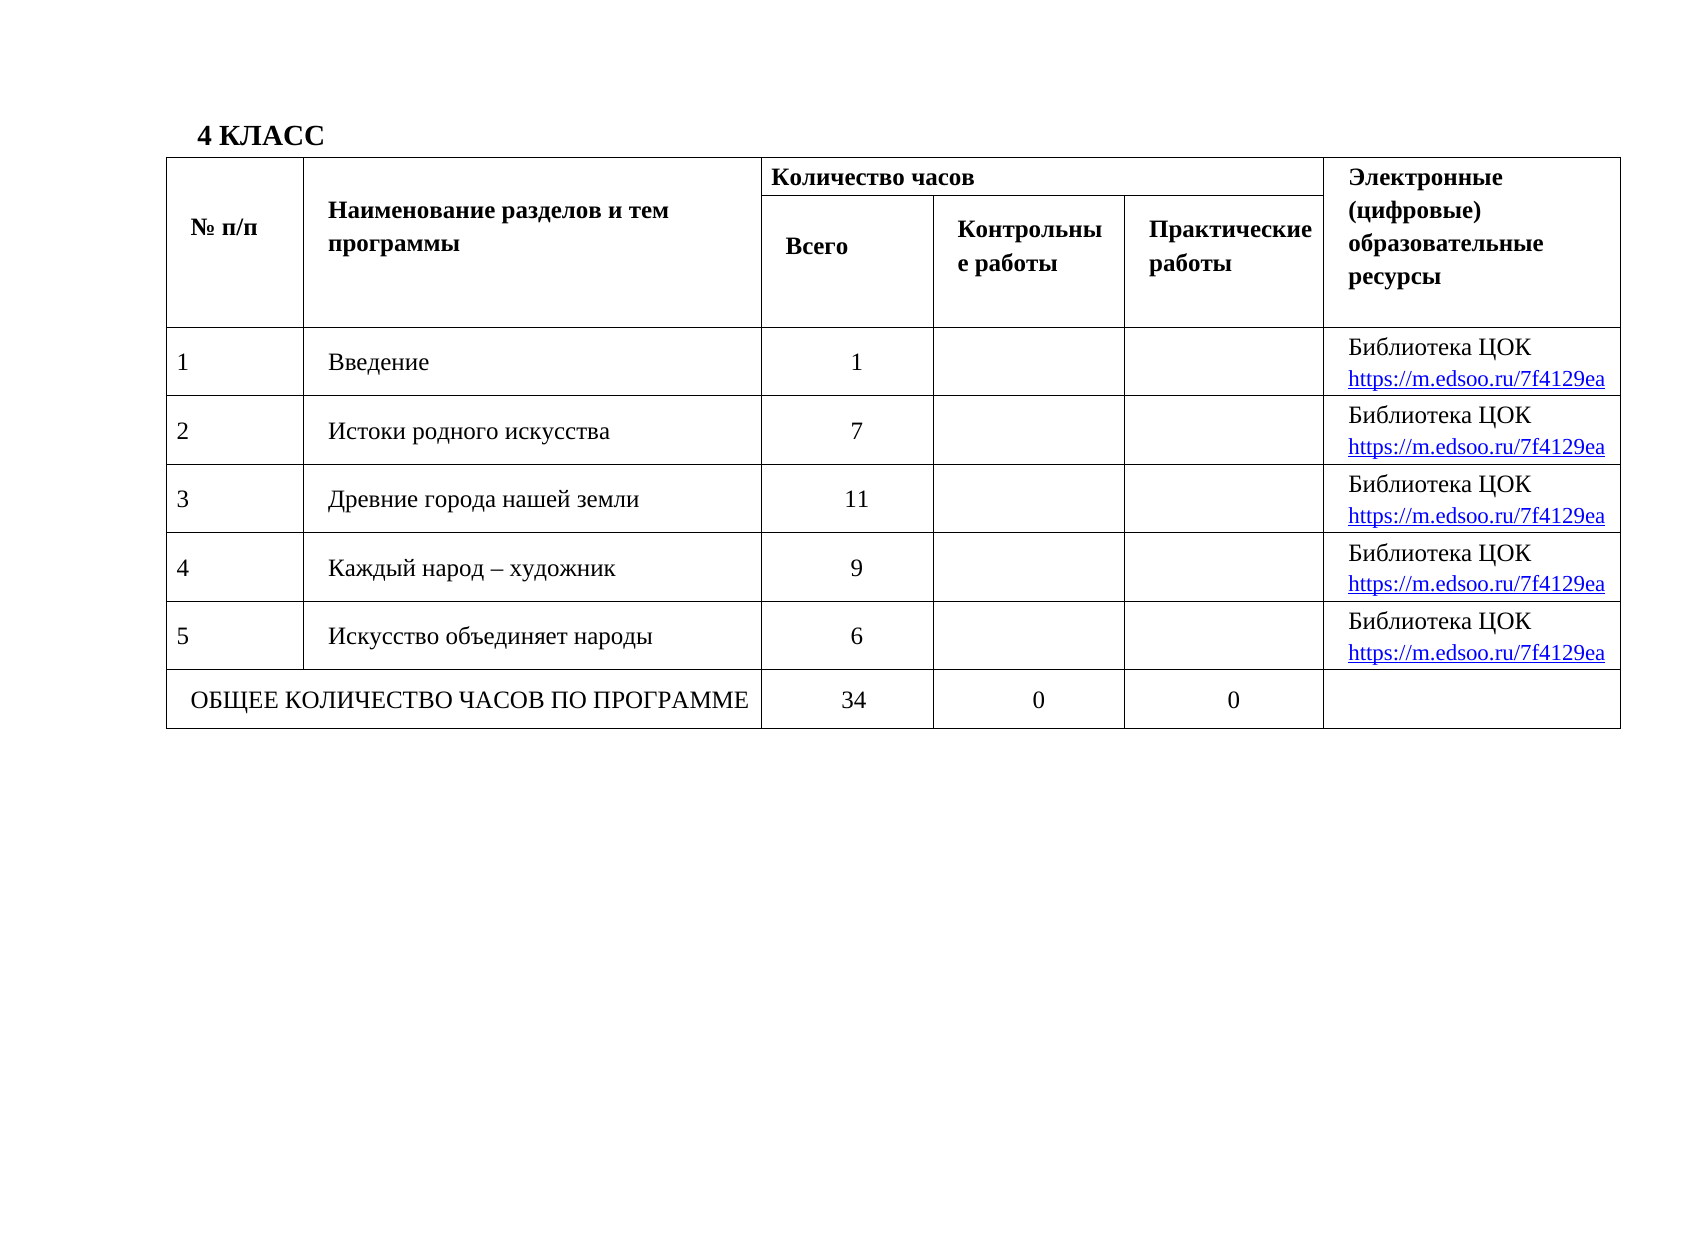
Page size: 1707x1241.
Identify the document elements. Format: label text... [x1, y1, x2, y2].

table_cell 0 [1125, 670, 1323, 727]
table_cell 2 [167, 396, 303, 463]
table_header Наименование разделов и тем программы [304, 158, 761, 326]
table_cell [934, 602, 1124, 669]
table_cell [934, 465, 1124, 532]
table_cell 34 [762, 670, 933, 727]
table_cell Древние города нашей земли [304, 465, 761, 532]
table_cell Библиотека ЦОК https://m.edsoo.ru/7f4129ea [1324, 465, 1620, 532]
table_cell 9 [762, 533, 933, 601]
table_cell Всего [762, 196, 933, 326]
table_cell Библиотека ЦОК https://m.edsoo.ru/7f4129ea [1324, 328, 1620, 395]
table_cell 7 [762, 396, 933, 463]
table_cell 1 [762, 328, 933, 395]
table_cell 0 [934, 670, 1124, 727]
table_cell Контрольные работы [934, 196, 1124, 326]
table_cell 4 [167, 533, 303, 601]
table_cell Библиотека ЦОК https://m.edsoo.ru/7f4129ea [1324, 602, 1620, 669]
table_header Количество часов [762, 158, 1323, 195]
table_cell ОБЩЕЕ КОЛИЧЕСТВО ЧАСОВ ПО ПРОГРАММЕ [167, 670, 761, 727]
table_cell [1125, 533, 1323, 601]
table_header № п/п [167, 158, 303, 326]
table_cell [1125, 328, 1323, 395]
table_cell [1125, 602, 1323, 669]
table_cell [1125, 465, 1323, 532]
text 4 КЛАСС [190, 118, 1618, 152]
table_cell 1 [167, 328, 303, 395]
table_cell 3 [167, 465, 303, 532]
table_cell Практические работы [1125, 196, 1323, 326]
table_cell [934, 396, 1124, 463]
table_cell [1125, 396, 1323, 463]
table_cell Введение [304, 328, 761, 395]
table_cell 11 [762, 465, 933, 532]
table_cell 6 [762, 602, 933, 669]
table_cell Истоки родного искусства [304, 396, 761, 463]
table_cell Библиотека ЦОК https://m.edsoo.ru/7f4129ea [1324, 396, 1620, 463]
table_header Электронные (цифровые) образовательные ресурсы [1324, 158, 1620, 326]
table_cell Библиотека ЦОК https://m.edsoo.ru/7f4129ea [1324, 533, 1620, 601]
table_cell Искусство объединяет народы [304, 602, 761, 669]
table_cell 5 [167, 602, 303, 669]
table_cell [934, 328, 1124, 395]
table_cell Каждый народ – художник [304, 533, 761, 601]
table_cell [1324, 670, 1620, 727]
table_cell [934, 533, 1124, 601]
